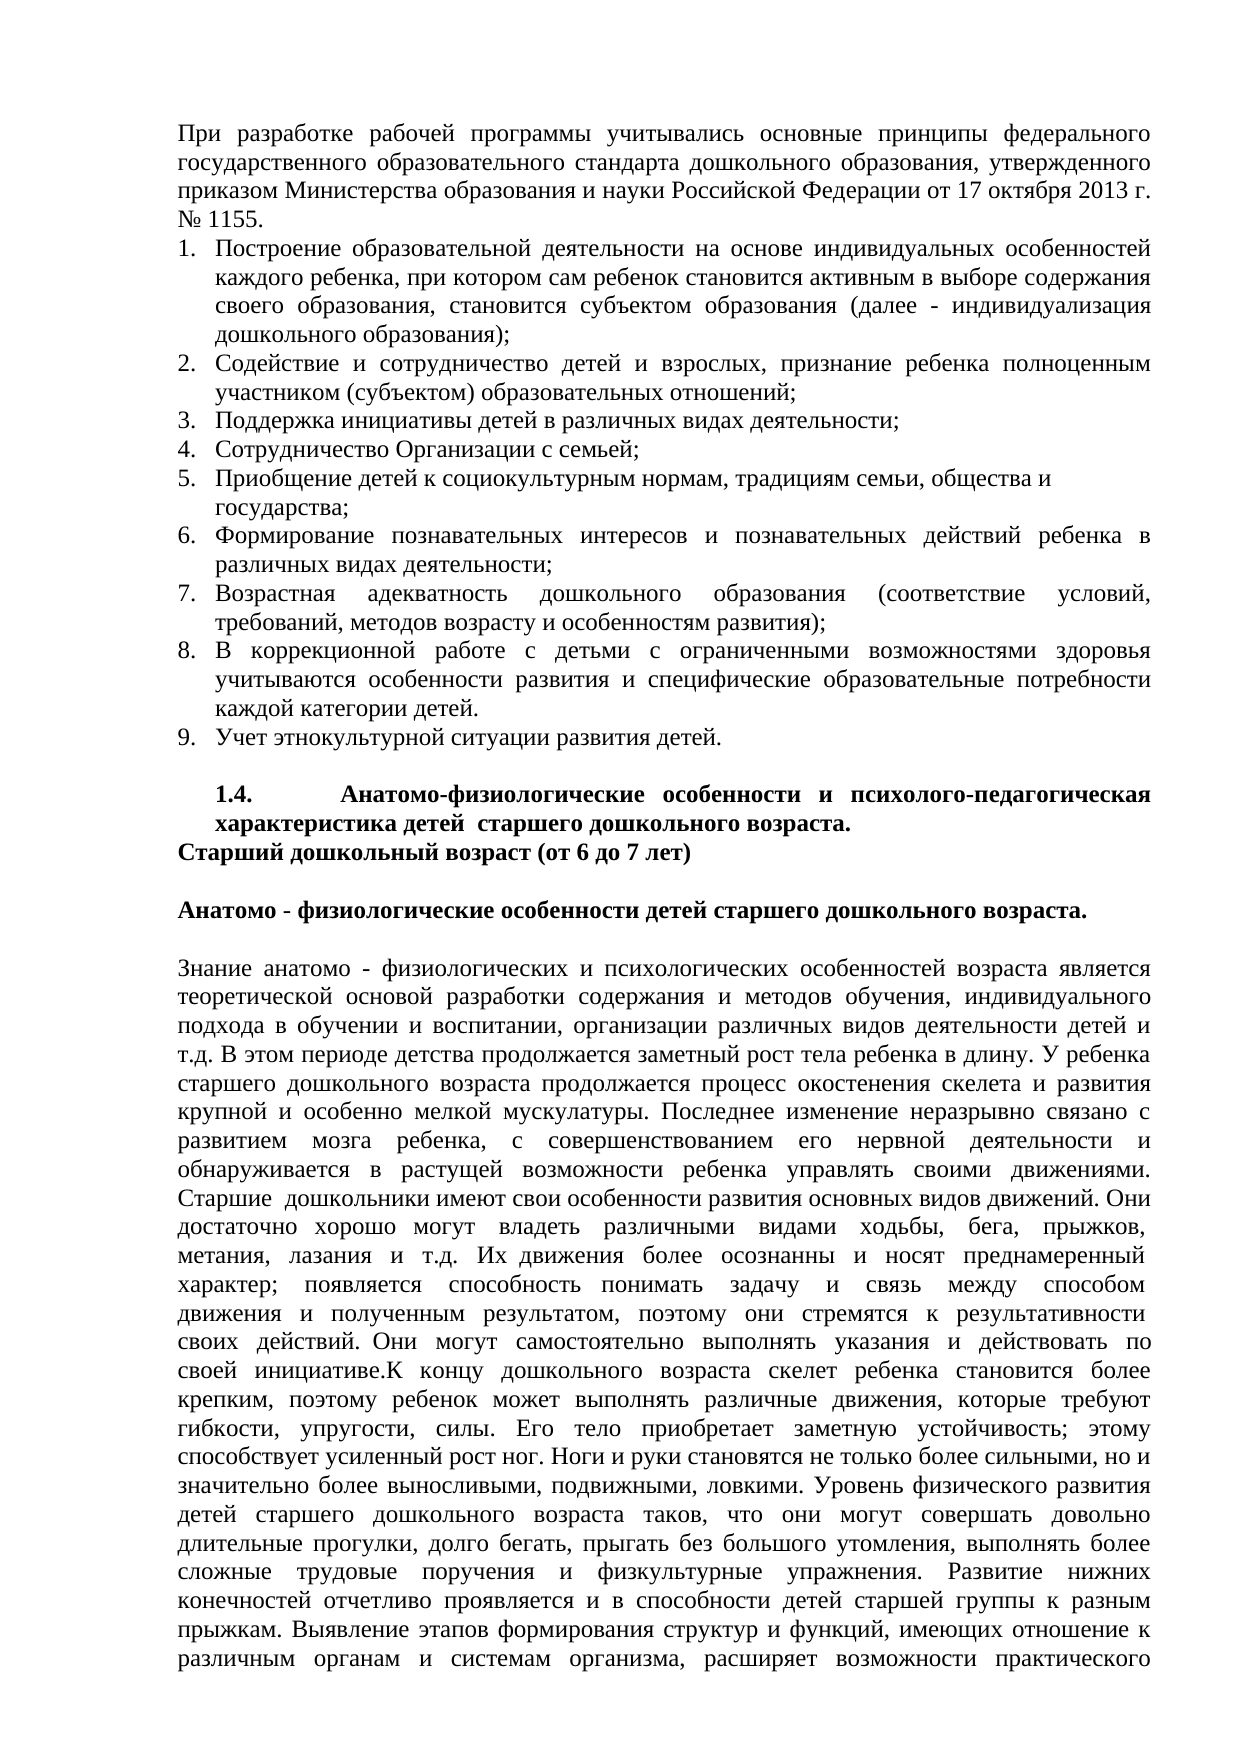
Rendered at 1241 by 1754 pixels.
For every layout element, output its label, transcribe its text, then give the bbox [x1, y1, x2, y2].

list Учет этнокультурной ситуации развития детей. [177, 722, 1152, 751]
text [177, 953, 1152, 1671]
list В коррекционной работе с детьми с ограниченными возможностями здоровья учитываются особенности развития и специфические образовательные потребности каждой категории детей. [177, 636, 1152, 722]
text 1.4. Анатомо-физиологические особенности и психолого-педагогическая характеристика детей старшего дошкольного возраста. [215, 779, 1152, 837]
list Содействие и сотрудничество детей и взрослых, признание ребенка полноценным участником (субъектом) образовательных отношений; [177, 348, 1152, 406]
list Сотрудничество Организации с семьей; [177, 434, 1152, 463]
list Приобщение детей к социокультурным нормам, традициям семьи, общества и государства; [177, 463, 1152, 521]
list Построение образовательной деятельности на основе индивидуальных особенностей каждого ребенка, при котором сам ребенок становится активным в выборе содержания своего образования, становится субъектом образования (далее - индивидуализация дошкольного образования); [177, 233, 1152, 348]
list Возрастная адекватность дошкольного образования (соответствие условий, требований, методов возрасту и особенностям развития); [177, 578, 1152, 636]
list Формирование познавательных интересов и познавательных действий ребенка в различных видах деятельности; [177, 521, 1152, 578]
list Поддержка инициативы детей в различных видах деятельности; [177, 406, 1152, 434]
text Анатомо - физиологические особенности детей старшего дошкольного возраста. [177, 895, 1152, 923]
text Старший дошкольный возраст (от 6 до 7 лет) [177, 837, 1152, 866]
text При разработке рабочей программы учитывались основные принципы федерального государственного образовательного стандарта дошкольного образования, утвержденного приказом Министерства образования и науки Российской Федерации от 17 октября 2013 г. № 1155. [177, 118, 1152, 233]
